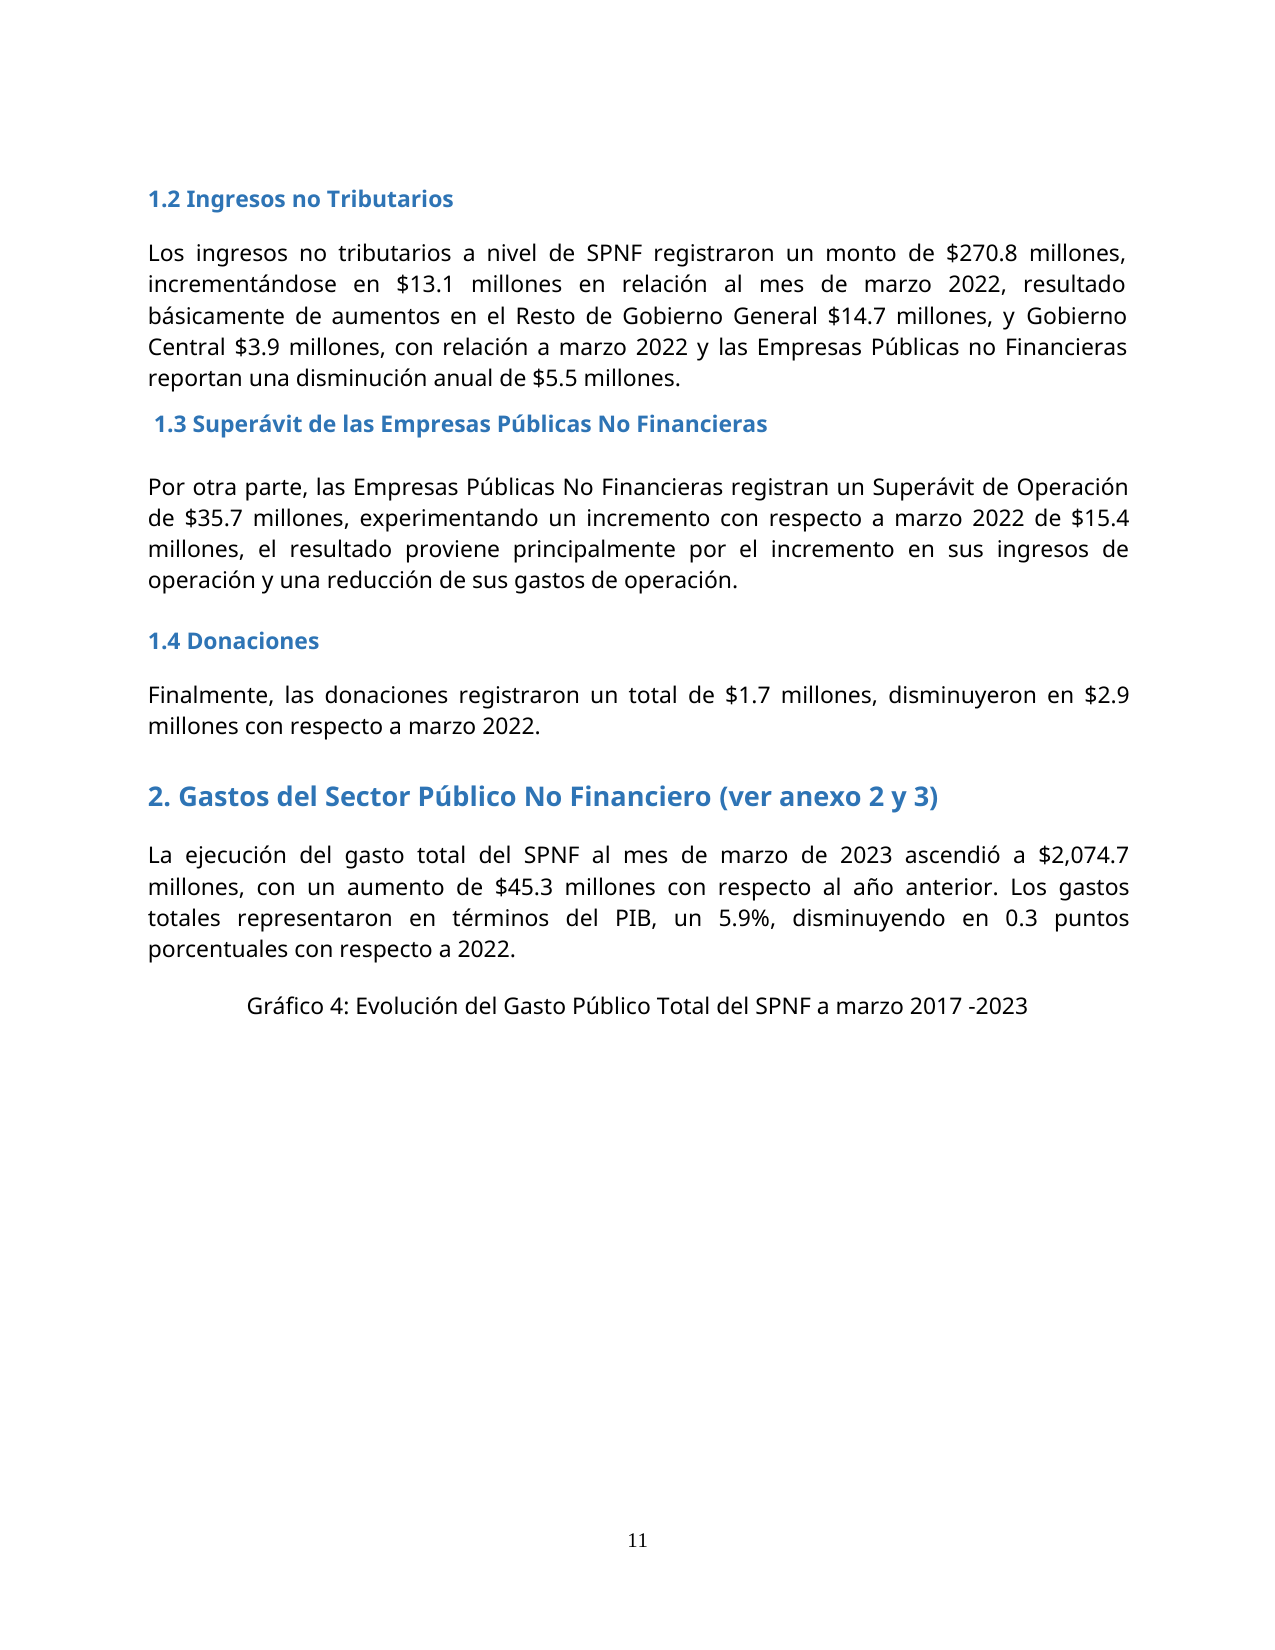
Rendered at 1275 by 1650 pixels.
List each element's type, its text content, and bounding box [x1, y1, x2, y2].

text Finalmente, las donaciones registraron un total de $1.7 millones, disminuyeron en $2.9 millones con respecto a marzo 2022. [148, 679, 1131, 742]
text Por otra parte, las Empresas Públicas No Financieras registran un Superávit de Operación de $35.7 millones, experimentando un incremento con respecto a marzo 2022 de $15.4 millones, el resultado proviene principalmente por el incremento en sus ingresos de operación y una reducción de sus gastos de operación. [148, 470, 1131, 595]
text Los ingresos no tributarios a nivel de SPNF registraron un monto de $270.8 millones, incrementándose en $13.1 millones en relación al mes de marzo 2022, resultado básicamente de aumentos en el Resto de Gobierno General $14.7 millones, y Gobierno Central $3.9 millones, con relación a marzo 2022 y las Empresas Públicas no Financieras reportan una disminución anual de $5.5 millones. [148, 237, 1127, 393]
subtitle 1.3 Superávit de las Empresas Públicas No Financieras [148, 408, 1127, 439]
subtitle 2. Gastos del Sector Público No Financiero (ver anexo 2 y 3) [148, 777, 1127, 814]
subtitle 1.4 Donaciones [148, 625, 1127, 656]
text La ejecución del gasto total del SPNF al mes de marzo de 2023 ascendió a $2,074.7 millones, con un aumento de $45.3 millones con respecto al año anterior. Los gastos totales representaron en términos del PIB, un 5.9%, disminuyendo en 0.3 puntos porcentuales con respecto a 2022. [148, 839, 1131, 964]
text Gráfico 4: Evolución del Gasto Público Total del SPNF a marzo 2017 -2023 [148, 990, 1127, 1021]
subtitle 1.2 Ingresos no Tributarios [148, 183, 1127, 214]
